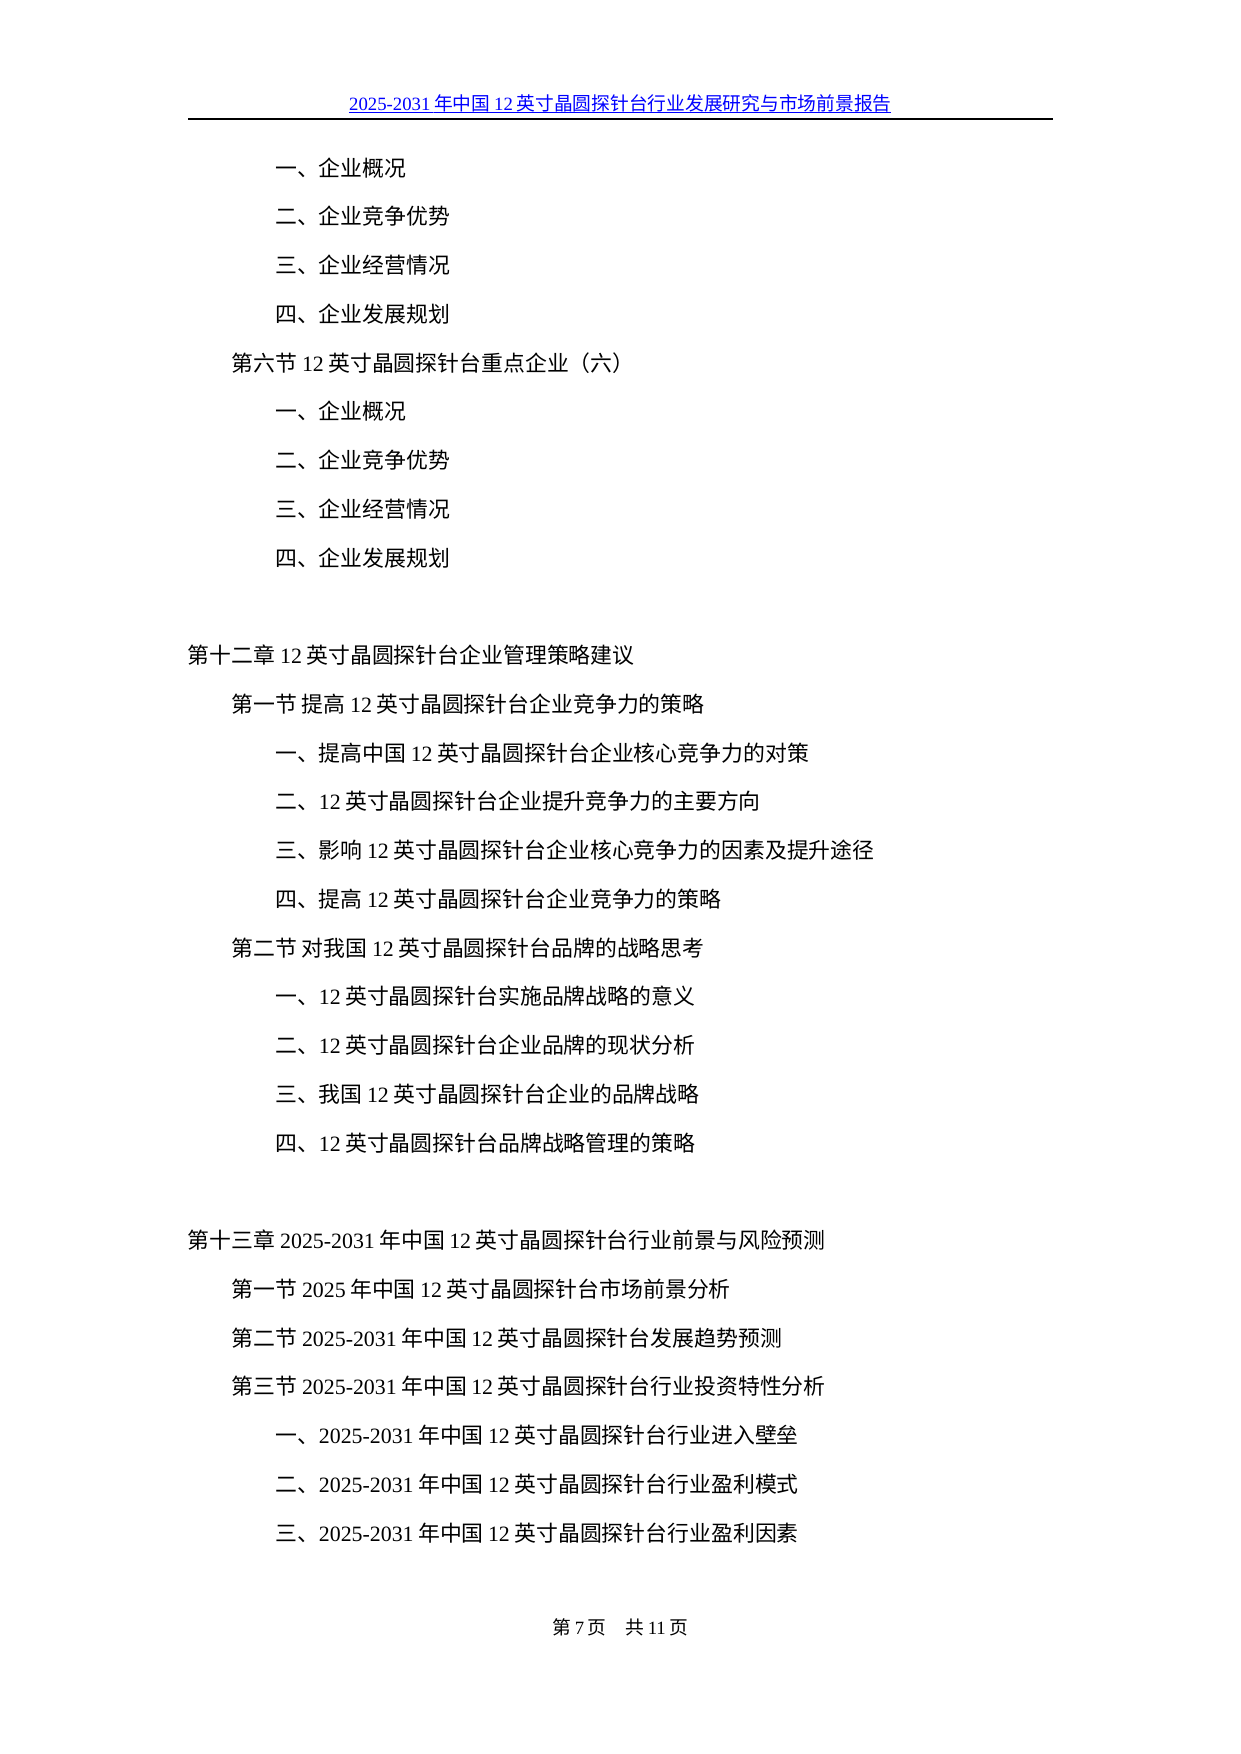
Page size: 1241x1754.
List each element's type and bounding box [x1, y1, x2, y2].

text [187, 150, 1053, 1548]
